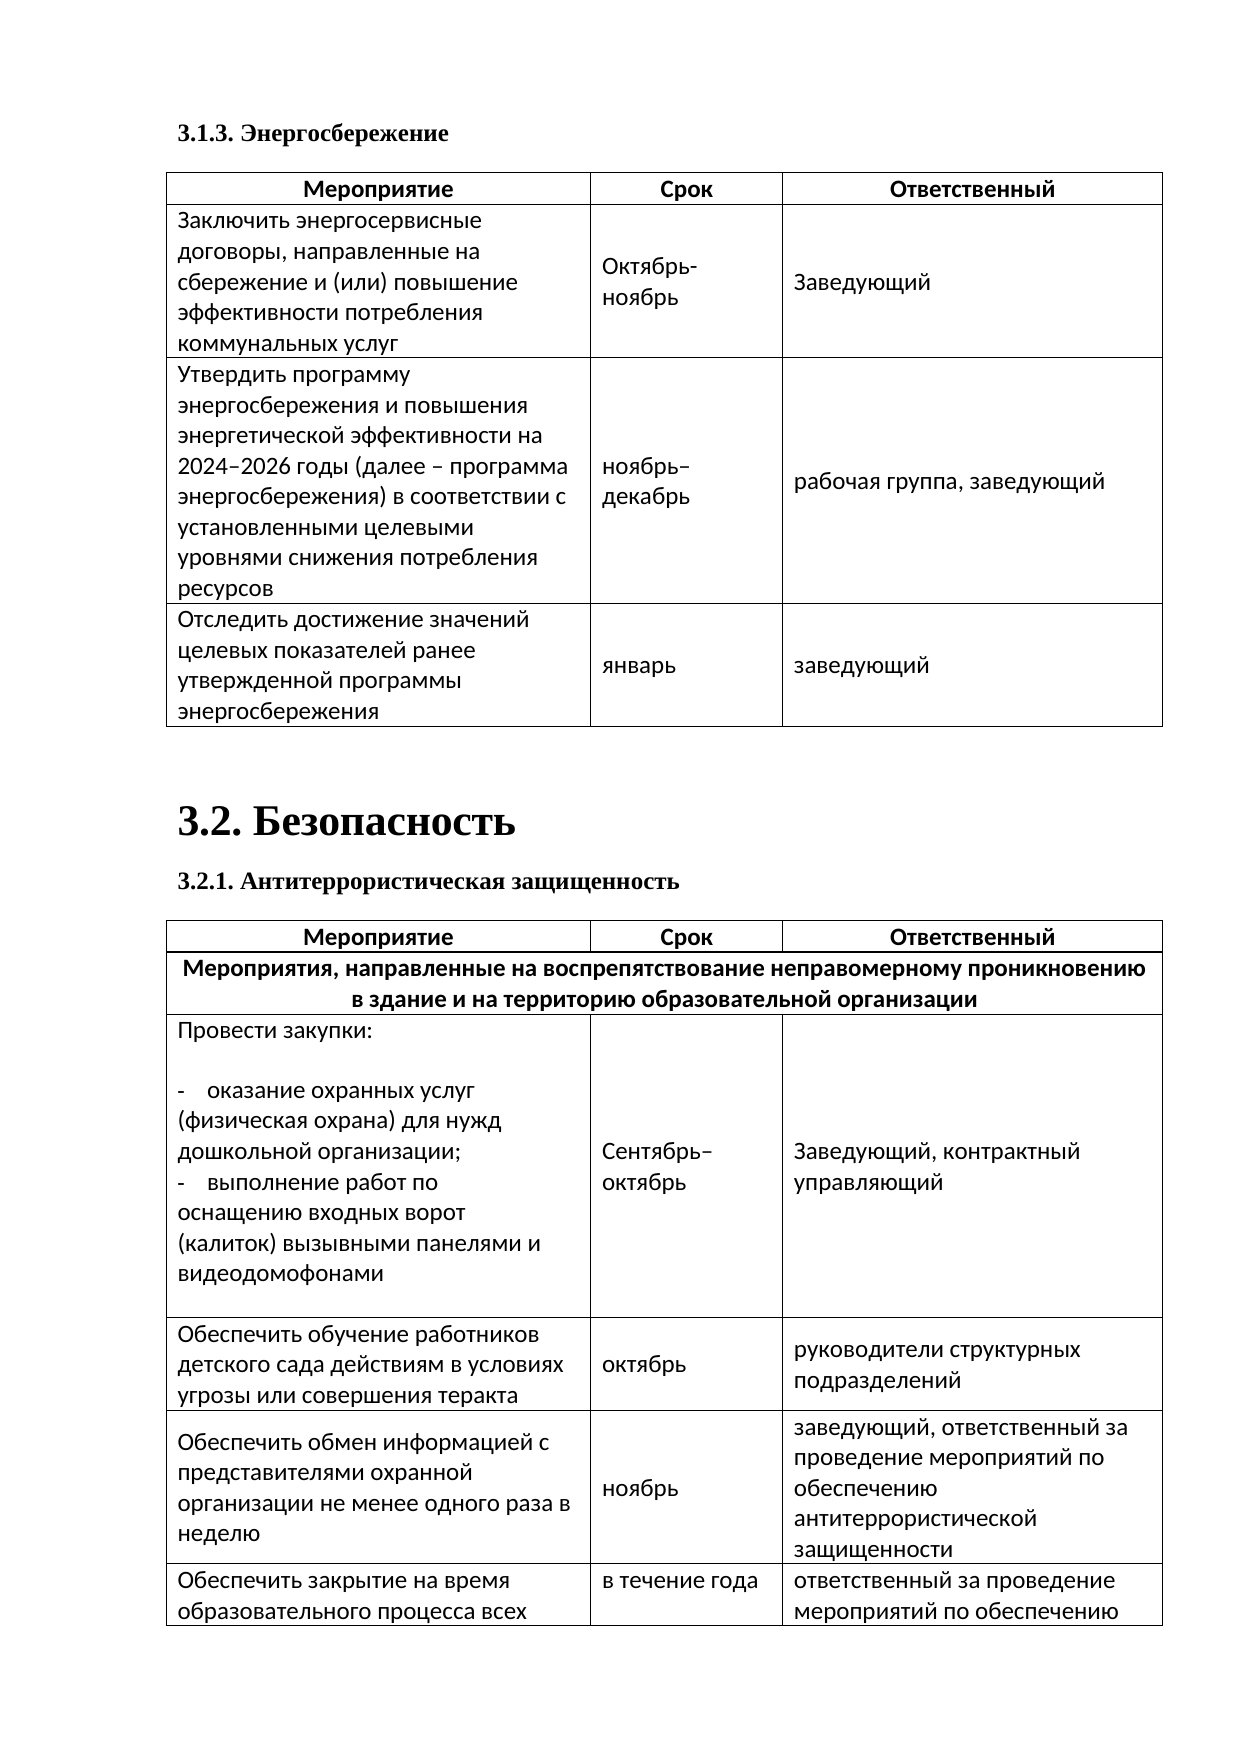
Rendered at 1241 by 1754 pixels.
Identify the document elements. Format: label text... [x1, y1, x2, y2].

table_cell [167, 1564, 590, 1625]
table_cell Обеспечить обучение работников детского сада действиям в условиях угрозы или совершения теракта [167, 1318, 590, 1409]
table_header Срок [591, 921, 782, 951]
table_header Срок [591, 173, 782, 203]
table_cell Заведующий, контрактный управляющий [783, 1015, 1162, 1317]
table_header Ответственный [783, 173, 1162, 203]
table_cell заведующий [783, 604, 1162, 726]
table_cell заведующий, ответственный за проведение мероприятий по обеспечению антитеррористической защищенности [783, 1411, 1162, 1563]
table_header Мероприятие [167, 921, 590, 951]
text 3.2. Безопасность [177, 783, 1152, 845]
table_cell Мероприятия, направленные на воспрепятствование неправомерному проникновению в здание и на территорию образовательной организации [167, 953, 1162, 1013]
table_cell Октябрь-ноябрь [591, 205, 782, 357]
table_header Мероприятие [167, 173, 590, 203]
table_cell Обеспечить обмен информацией с представителями охранной организации не менее одного раза в неделю [167, 1411, 590, 1563]
table_cell рабочая группа, заведующий [783, 358, 1162, 602]
table_cell Утвердить программу энергосбережения и повышения энергетической эффективности на 2024–2026 годы (далее – программа энергосбережения) в соответствии с установленными целевыми уровнями снижения потребления ресурсов [167, 358, 590, 602]
table_cell ноябрь [591, 1411, 782, 1563]
table_cell в течение года [591, 1564, 782, 1625]
table_cell ноябрь–декабрь [591, 358, 782, 602]
table_cell октябрь [591, 1318, 782, 1409]
table_cell Заведующий [783, 205, 1162, 357]
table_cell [783, 1564, 1162, 1625]
table_cell Провести закупки: оказание охранных услуг (физическая охрана) для нужд дошкольной организации; выполнение работ по оснащению входных ворот (калиток) вызывными панелями и видеодомофонами [167, 1015, 590, 1317]
table_cell Заключить энергосервисные договоры, направленные на сбережение и (или) повышение эффективности потребления коммунальных услуг [167, 205, 590, 357]
text 3.1.3. Энергосбережение [177, 118, 1152, 147]
table_cell Отследить достижение значений целевых показателей ранее утвержденной программы энергосбережения [167, 604, 590, 726]
text 3.2.1. Антитеррористическая защищенность [177, 866, 1152, 895]
table_header Ответственный [783, 921, 1162, 951]
table_cell Сентябрь–октябрь [591, 1015, 782, 1317]
table_cell руководители структурных подразделений [783, 1318, 1162, 1409]
table_cell январь [591, 604, 782, 726]
